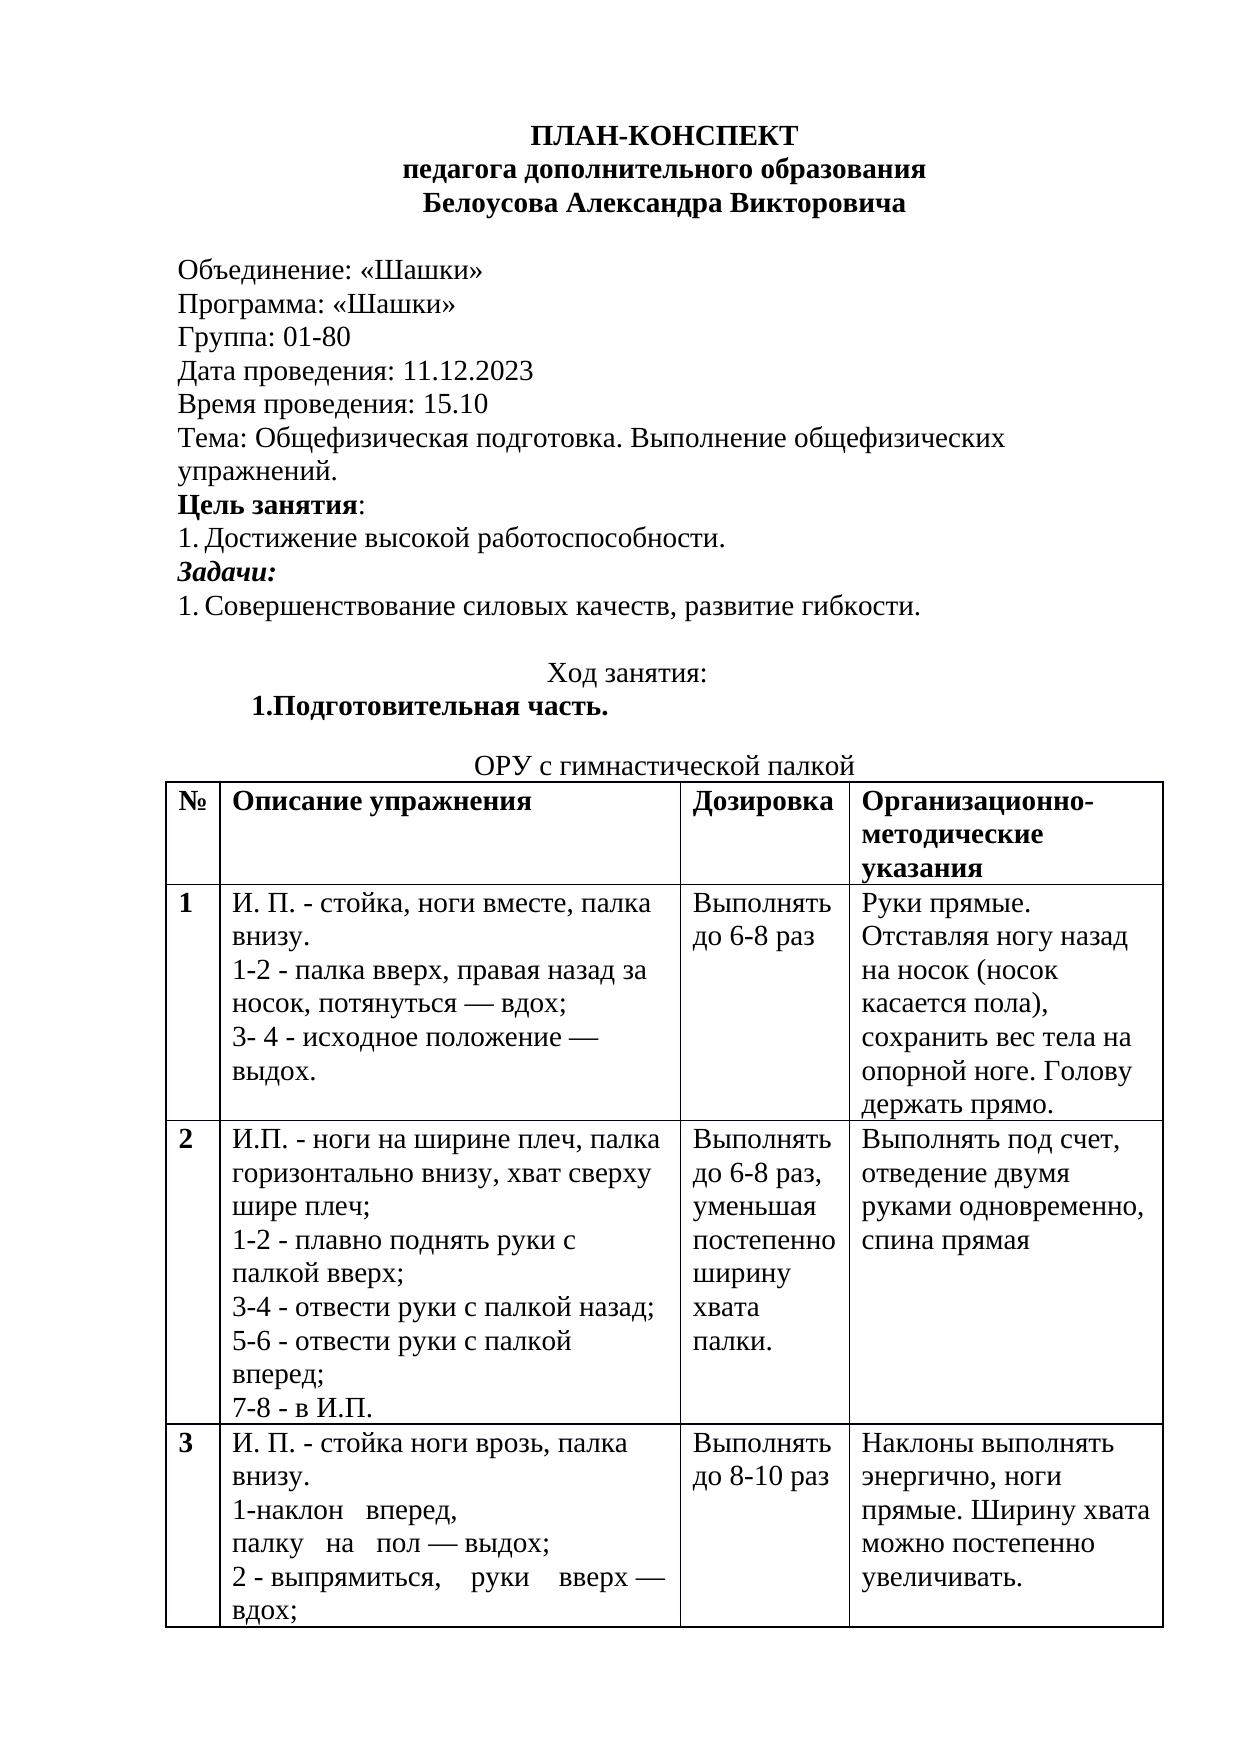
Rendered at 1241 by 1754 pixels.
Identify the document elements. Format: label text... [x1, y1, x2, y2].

text Ход занятия: [177, 655, 1077, 688]
text Задачи: [177, 554, 1077, 588]
table_cell Выполнять под счет, отведение двумя руками одновременно, спина прямая [850, 1121, 1162, 1423]
table_cell 2 [167, 1121, 219, 1423]
table_header № [167, 783, 219, 883]
text Цель занятия: [177, 487, 1152, 521]
table_cell Руки прямые. Отставляя ногу назад на носок (носок касается пола), сохранить вес тела на опорной ноге. Голову держать прямо. [850, 885, 1162, 1120]
text Группа: 01-80 [177, 319, 1152, 353]
text ОРУ с гимнастической палкой [177, 748, 1152, 781]
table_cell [850, 1425, 1162, 1626]
text Белоусова Александра Викторовича [177, 185, 1152, 219]
table_cell И.П. - ноги на ширине плеч, палка горизонтально внизу, хват сверху шире плеч; 1-2 - плавно поднять руки с палкой вверх; 3-4 - отвести руки с палкой назад; 5-6 - отвести руки с палкой вперед; 7-8 - в И.П. [221, 1121, 680, 1423]
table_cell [221, 1425, 680, 1626]
table_cell 1 [167, 885, 219, 1120]
table_cell И. П. - стойка, ноги вместе, палка внизу. 1-2 - палка вверх, правая назад за носок, потянуться — вдох; 3- 4 - исходное положение — выдох. [221, 885, 680, 1120]
table_header Описание упражнения [221, 783, 680, 883]
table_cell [681, 1425, 849, 1626]
text 1. Совершенствование силовых качеств, развитие гибкости. [177, 588, 1077, 621]
text ПЛАН-КОНСПЕКТ [177, 118, 1152, 152]
text Тема: Общефизическая подготовка. Выполнение общефизических упражнений. [177, 420, 1152, 487]
table_header Дозировка [681, 783, 849, 883]
text педагога дополнительного образования [177, 152, 1152, 185]
text Объединение: «Шашки» [177, 252, 1152, 286]
table_cell Выполнять до 6-8 раз [681, 885, 849, 1120]
text Программа: «Шашки» [177, 286, 1152, 319]
text 1. Достижение высокой работоспособности. [177, 521, 1077, 554]
table_cell Выполнять до 6-8 раз, уменьшая постепенно ширину хвата палки. [681, 1121, 849, 1423]
table_cell 3 [167, 1425, 219, 1626]
text Дата проведения: 11.12.2023 [177, 353, 1152, 386]
table_header Организационно-методические указания [850, 783, 1162, 883]
text 1.Подготовительная часть. [177, 688, 1152, 722]
text Время проведения: 15.10 [177, 386, 1152, 420]
